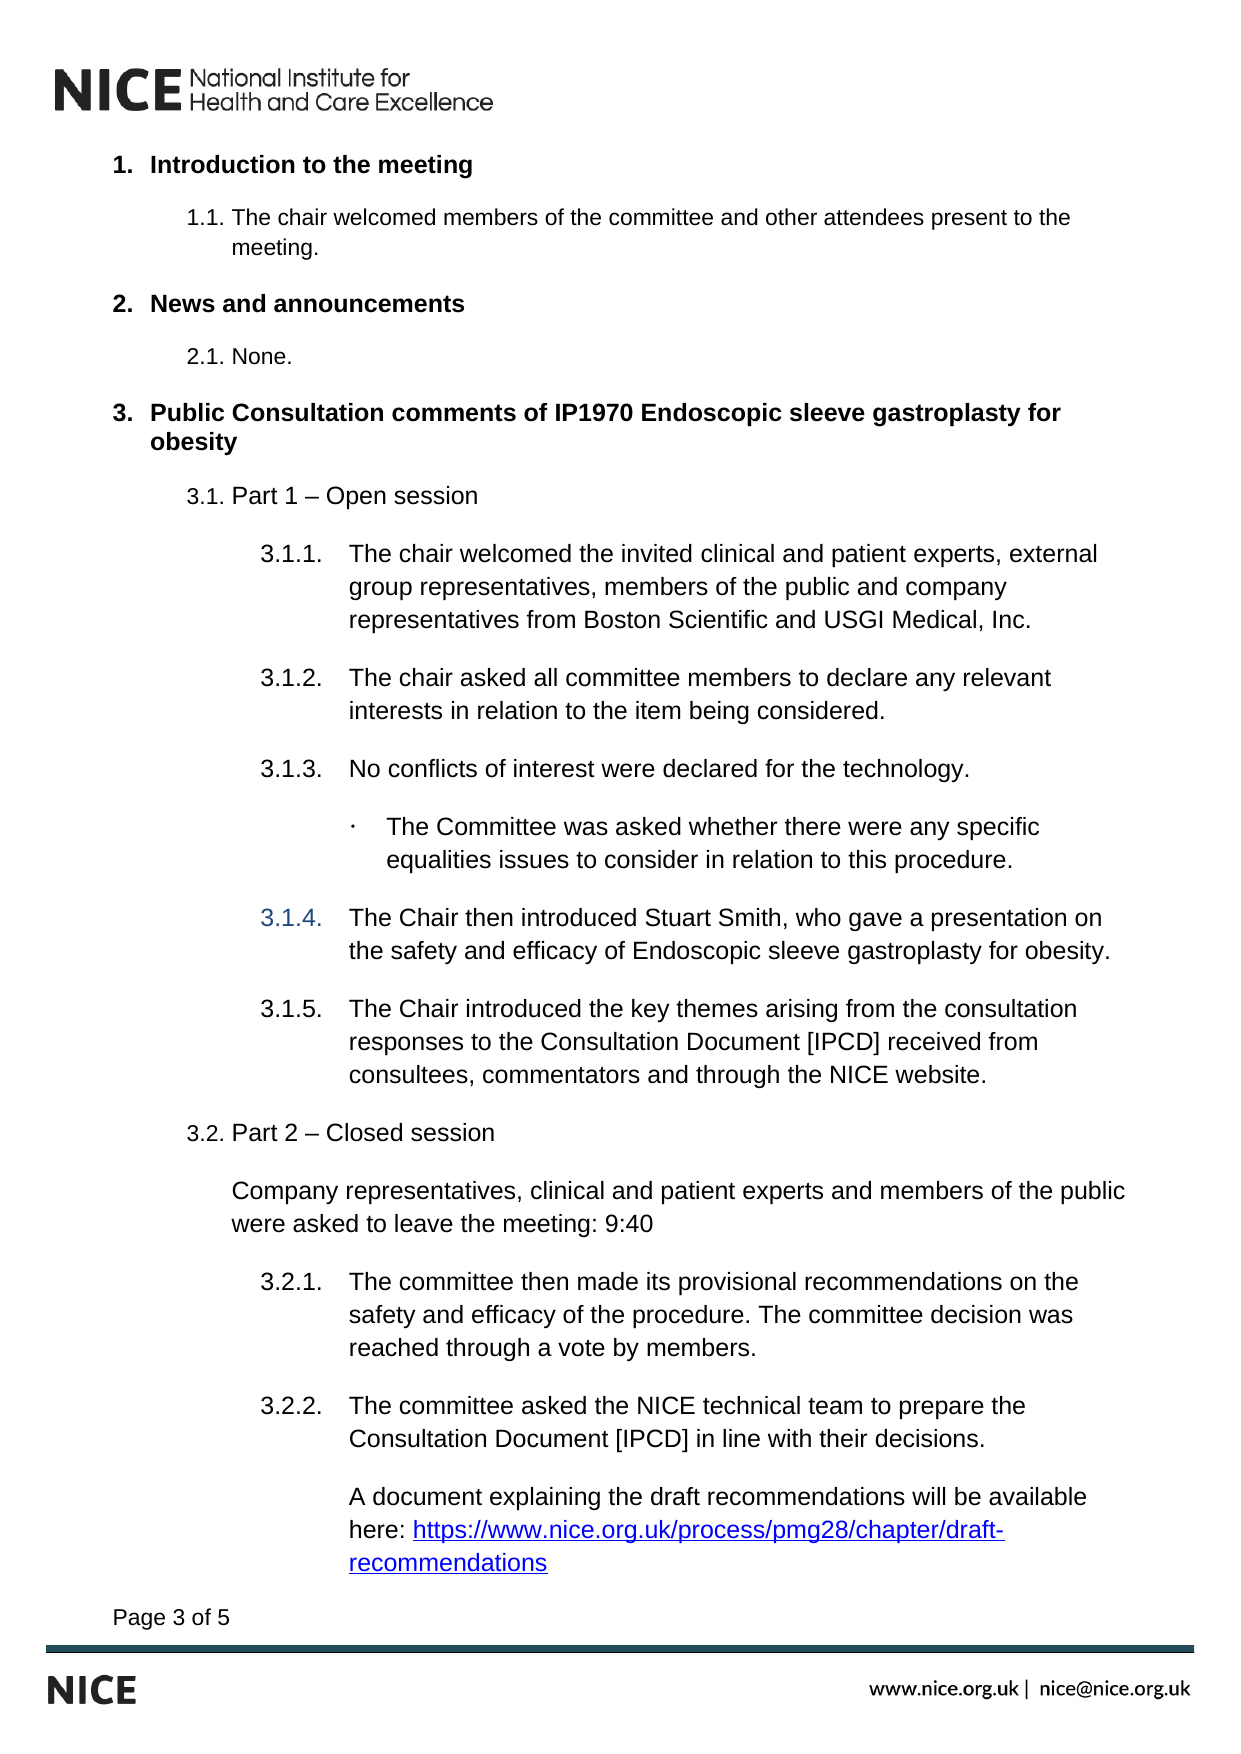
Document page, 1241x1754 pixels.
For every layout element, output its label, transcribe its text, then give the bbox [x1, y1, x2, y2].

text Public Consultation comments of IP1970 Endoscopic sleeve gastroplasty for obesity [112, 398, 1128, 456]
picture [46, 1645, 1195, 1729]
text The committee asked the NICE technical team to prepare the Consultation Document [IPCD] in line with their decisions. [260, 1391, 1128, 1453]
list A document explaining the draft recommendations will be available here: https://www.nice.org.uk/process/pmg28/chapter/draft-recommendations [349, 1482, 1128, 1577]
text Introduction to the meeting [112, 150, 1128, 179]
picture [32, 47, 511, 128]
text The Chair introduced the key themes arising from the consultation responses to the Consultation Document [IPCD] received from consultees, commentators and through the NICE website. [260, 994, 1128, 1089]
list The Committee was asked whether there were any specific equalities issues to consider in relation to this procedure. [349, 812, 1128, 874]
text Part 2 – Closed session [186, 1118, 1128, 1147]
text The chair welcomed the invited clinical and patient experts, external group representatives, members of the public and company representatives from Boston Scientific and USGI Medical, Inc. [260, 539, 1128, 633]
text No conflicts of interest were declared for the technology. [260, 754, 1128, 782]
text News and announcements [112, 289, 1128, 318]
list Company representatives, clinical and patient experts and members of the public were asked to leave the meeting: 9:40 [231, 1176, 1128, 1238]
text The chair welcomed members of the committee and other attendees present to the meeting. [186, 204, 1128, 260]
text None. [186, 343, 1128, 369]
text The chair asked all committee members to declare any relevant interests in relation to the item being considered. [260, 663, 1128, 724]
text The committee then made its provisional recommendations on the safety and efficacy of the procedure. The committee decision was reached through a vote by members. [260, 1267, 1128, 1362]
text Part 1 – Open session [186, 481, 1128, 509]
text The Chair then introduced Stuart Smith, who gave a presentation on the safety and efficacy of Endoscopic sleeve gastroplasty for obesity. [260, 903, 1128, 965]
